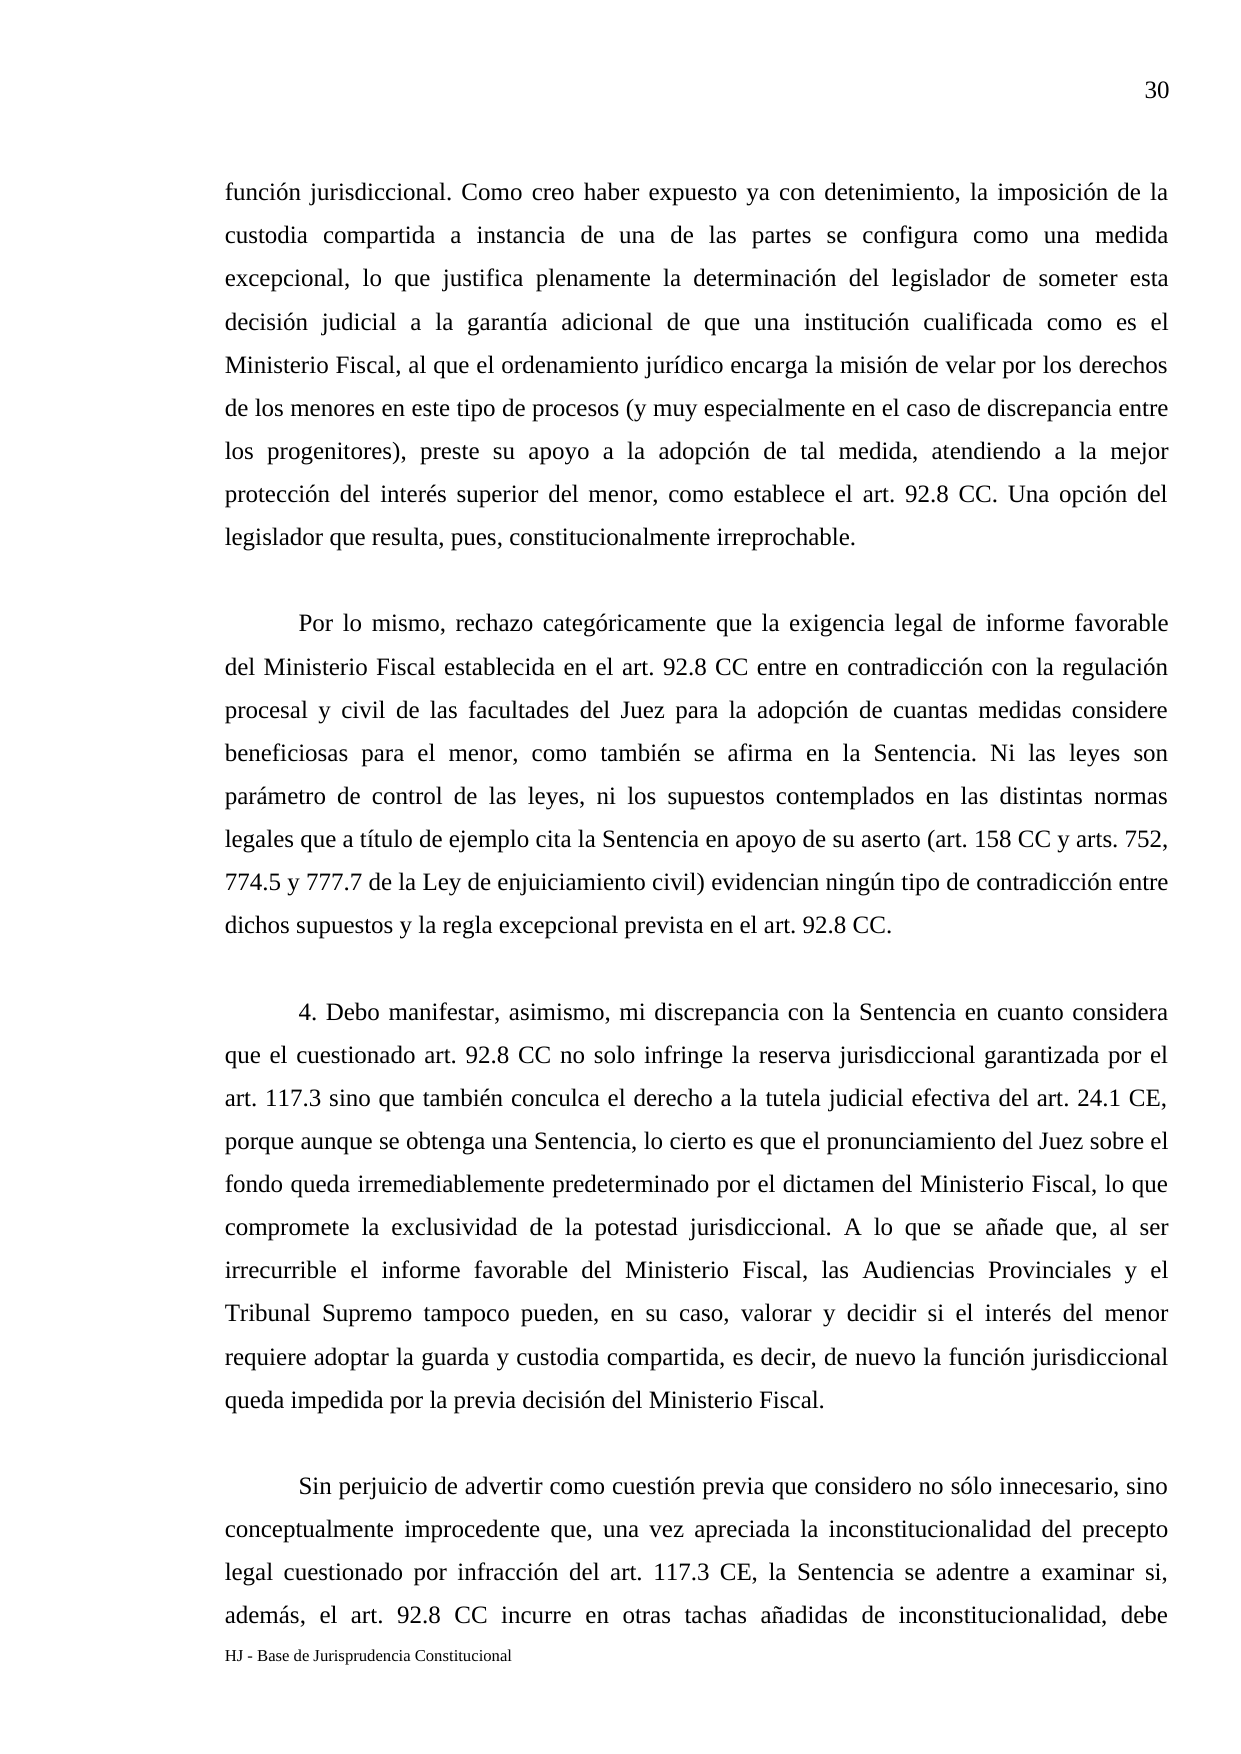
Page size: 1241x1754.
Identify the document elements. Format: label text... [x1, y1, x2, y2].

text 4. Debo manifestar, asimismo, mi discrepancia con la Sentencia en cuanto considera que el cuestionado art. 92.8 CC no solo infringe la reserva jurisdiccional garantizada por el art. 117.3 sino que también conculca el derecho a la tutela judicial efectiva del art. 24.1 CE, porque aunque se obtenga una Sentencia, lo cierto es que el pronunciamiento del Juez sobre el fondo queda irremediablemente predeterminado por el dictamen del Ministerio Fiscal, lo que compromete la exclusividad de la potestad jurisdiccional. A lo que se añade que, al ser irrecurrible el informe favorable del Ministerio Fiscal, las Audiencias Provinciales y el Tribunal Supremo tampoco pueden, en su caso, valorar y decidir si el interés del menor requiere adoptar la guarda y custodia compartida, es decir, de nuevo la función jurisdiccional queda impedida por la previa decisión del Ministerio Fiscal. [224, 997, 1169, 1413]
text Por lo mismo, rechazo categóricamente que la exigencia legal de informe favorable del Ministerio Fiscal establecida en el art. 92.8 CC entre en contradicción con la regulación procesal y civil de las facultades del Juez para la adopción de cuantas medidas considere beneficiosas para el menor, como también se afirma en la Sentencia. Ni las leyes son parámetro de control de las leyes, ni los supuestos contemplados en las distintas normas legales que a título de ejemplo cita la Sentencia en apoyo de su aserto (art. 158 CC y arts. 752, 774.5 y 777.7 de la Ley de enjuiciamiento civil) evidencian ningún tipo de contradicción entre dichos supuestos y la regla excepcional prevista en el art. 92.8 CC. [224, 608, 1169, 939]
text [224, 1471, 1169, 1629]
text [224, 177, 1169, 551]
